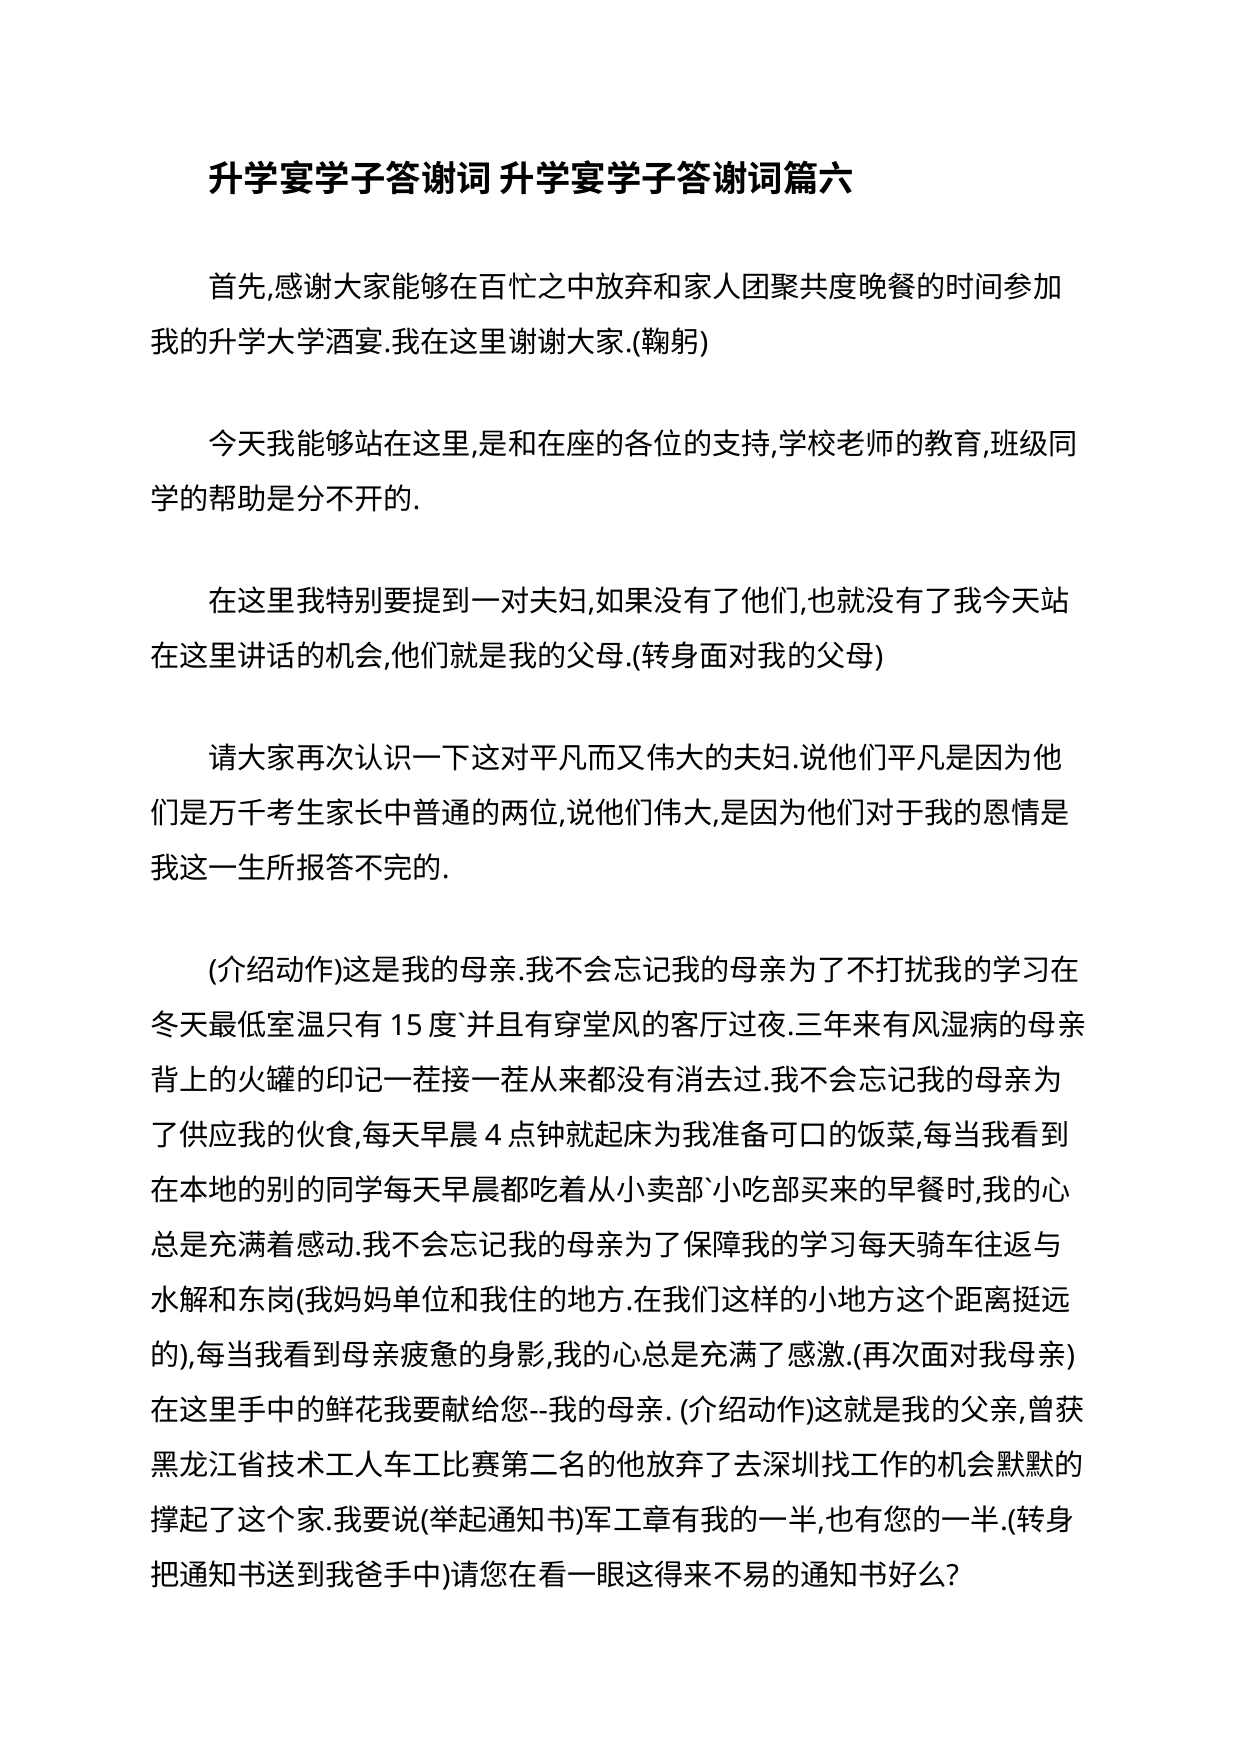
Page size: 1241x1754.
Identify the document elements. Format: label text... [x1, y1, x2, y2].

text 首先,感谢大家能够在百忙之中放弃和家人团聚共度晚餐的时间参加我的升学大学酒宴.我在这里谢谢大家.(鞠躬) [150, 263, 1090, 361]
text (介绍动作)这是我的母亲.我不会忘记我的母亲为了不打扰我的学习在冬天最低室温只有15度`并且有穿堂风的客厅过夜.三年来有风湿病的母亲背上的火罐的印记一茬接一茬从来都没有消去过.我不会忘记我的母亲为了供应我的伙食,每天早晨4点钟就起床为我准备可口的饭菜,每当我看到在本地的别的同学每天早晨都吃着从小卖部`小吃部买来的早餐时,我的心总是充满着感动.我不会忘记我的母亲为了保障我的学习每天骑车往返与水解和东岗(我妈妈单位和我住的地方.在我们这样的小地方这个距离挺远的),每当我看到母亲疲惫的身影,我的心总是充满了感激.(再次面对我母亲)在这里手中的鲜花我要献给您--我的母亲. (介绍动作)这就是我的父亲,曾获黑龙江省技术工人车工比赛第二名的他放弃了去深圳找工作的机会默默的撑起了这个家.我要说(举起通知书)军工章有我的一半,也有您的一半.(转身把通知书送到我爸手中)请您在看一眼这得来不易的通知书好么? [150, 946, 1090, 1594]
text 在这里我特别要提到一对夫妇,如果没有了他们,也就没有了我今天站在这里讲话的机会,他们就是我的父母.(转身面对我的父母) [150, 577, 1090, 675]
text 升学宴学子答谢词 升学宴学子答谢词篇六 [150, 150, 1090, 201]
text 今天我能够站在这里,是和在座的各位的支持,学校老师的教育,班级同学的帮助是分不开的. [150, 420, 1090, 518]
text 请大家再次认识一下这对平凡而又伟大的夫妇.说他们平凡是因为他们是万千考生家长中普通的两位,说他们伟大,是因为他们对于我的恩情是我这一生所报答不完的. [150, 734, 1090, 887]
